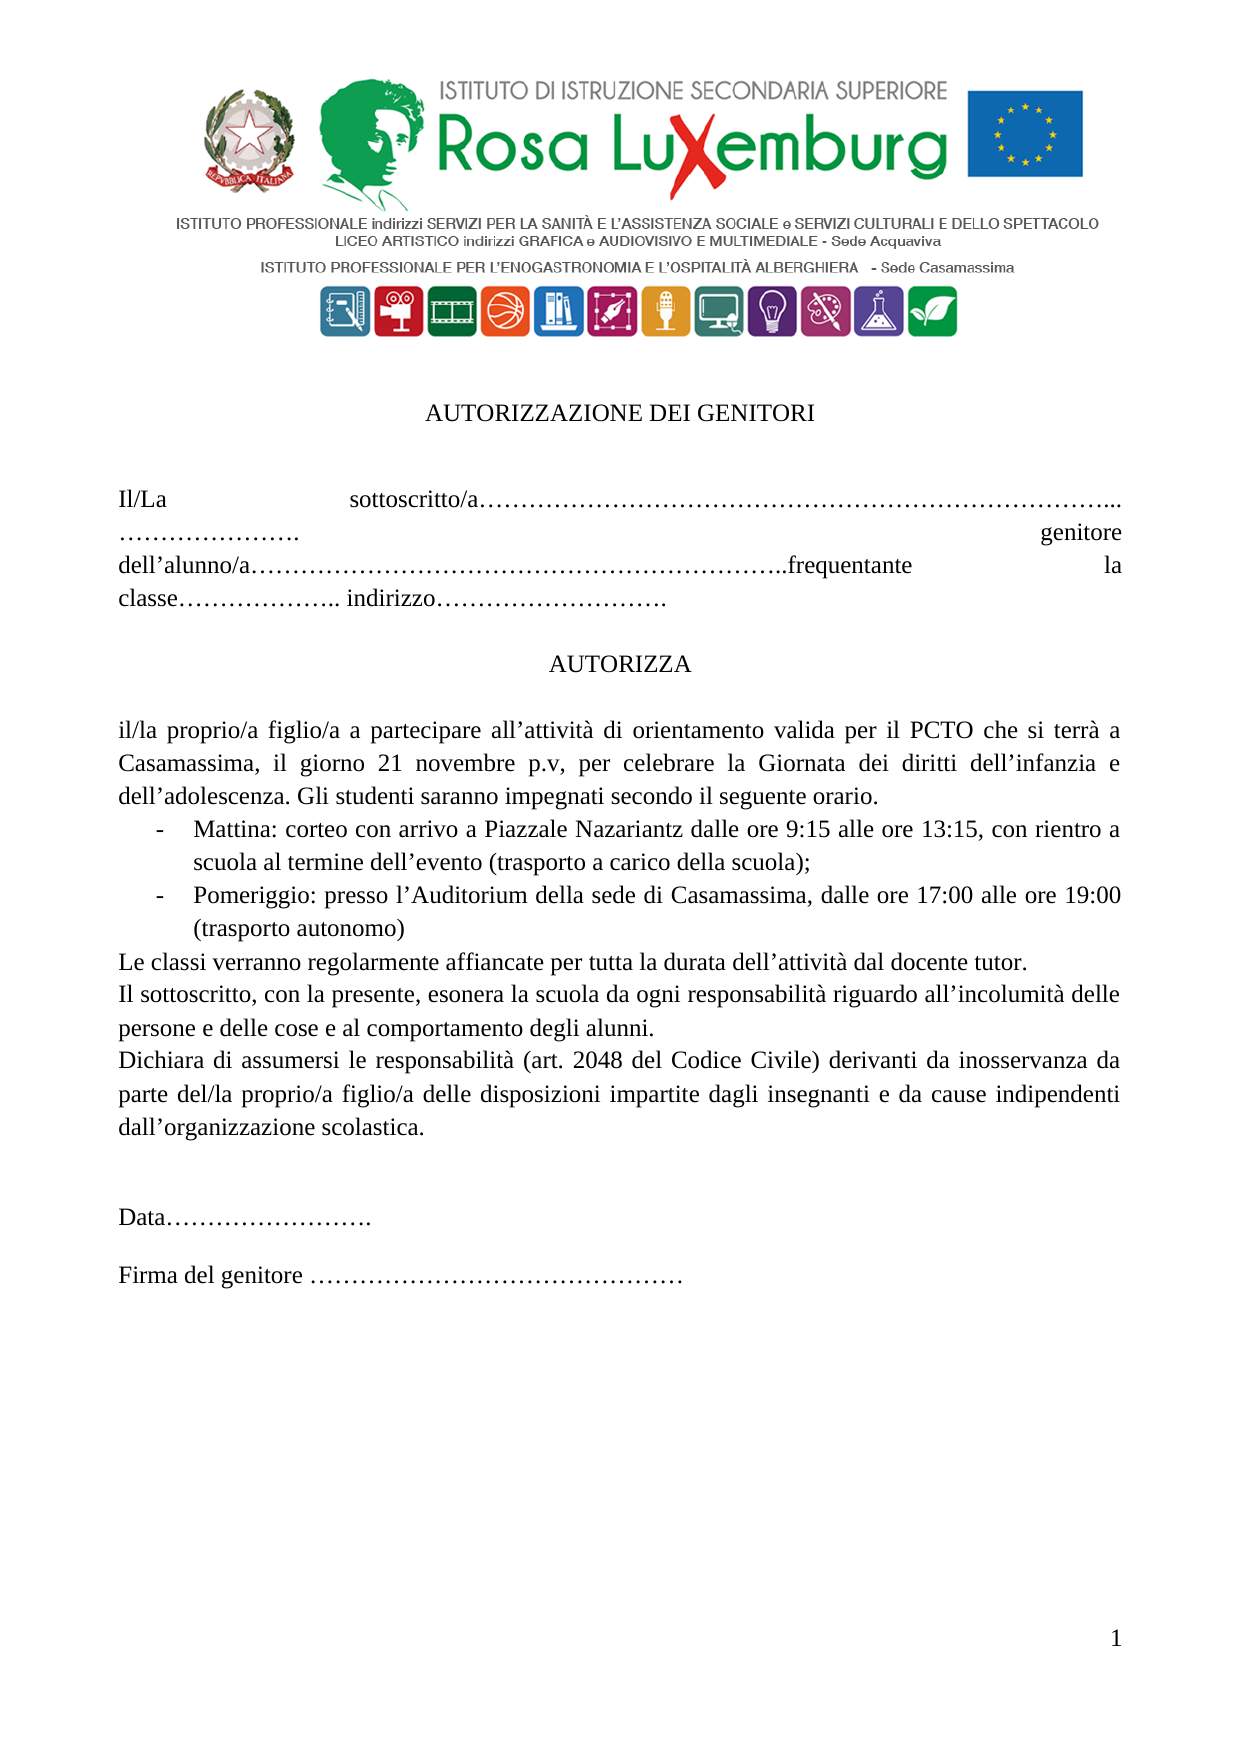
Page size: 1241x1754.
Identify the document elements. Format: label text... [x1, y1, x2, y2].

text il/la proprio/a figlio/a a partecipare all’attività di orientamento valida per il PCTO che si terrà a Casamassima, il giorno 21 novembre p.v, per celebrare la Giornata dei diritti dell’infanzia e dell’adolescenza. Gli studenti saranno impegnati secondo il seguente orario. [118, 715, 1122, 810]
list Pomeriggio: presso l’Auditorium della sede di Casamassima, dalle ore 17:00 alle ore 19:00 (trasporto autonomo) [156, 881, 1122, 942]
picture [166, 44, 1123, 370]
text Il/La sottoscritto/a…………………………………………………………………...…………………. genitore dell’alunno/a………………………………………………………..frequentante la classe……………….. indirizzo………………………. [118, 484, 1122, 612]
text Le classi verranno regolarmente affiancate per tutta la durata dell’attività dal docente tutor. [118, 947, 1122, 975]
text Data……………………. [118, 1202, 1122, 1231]
text Firma del genitore ……………………………………… [118, 1260, 1122, 1288]
text Il sottoscritto, con la presente, esonera la scuola da ogni responsabilità riguardo all’incolumità delle persone e delle cose e al comportamento degli alunni. [118, 979, 1122, 1041]
list Mattina: corteo con arrivo a Piazzale Nazariantz dalle ore 9:15 alle ore 13:15, con rientro a scuola al termine dell’evento (trasporto a carico della scuola); [156, 814, 1122, 876]
text Dichiara di assumersi le responsabilità (art. 2048 del Codice Civile) derivanti da inosservanza da parte del/la proprio/a figlio/a delle disposizioni impartite dagli insegnanti e da cause indipendenti dall’organizzazione scolastica. [118, 1046, 1122, 1140]
text AUTORIZZA [118, 649, 1122, 678]
text AUTORIZZAZIONE DEI GENITORI [118, 398, 1122, 427]
